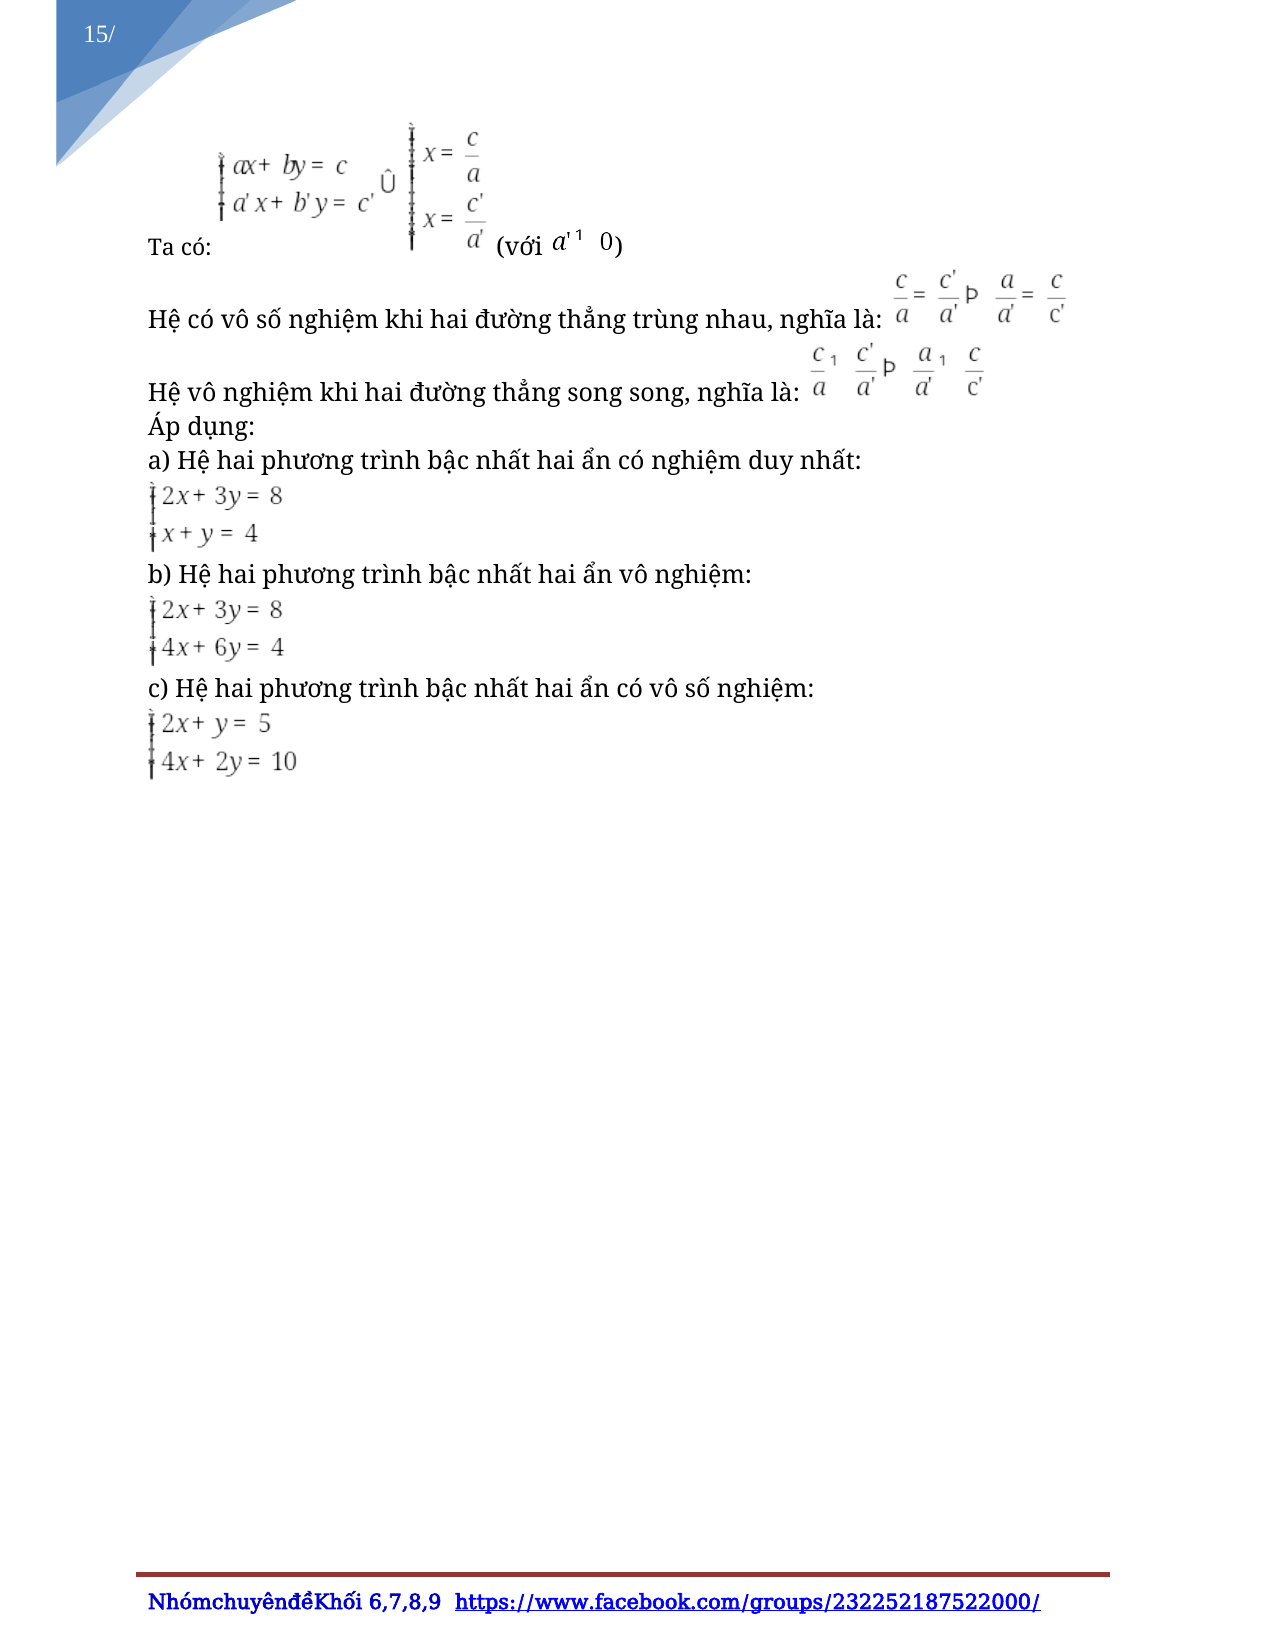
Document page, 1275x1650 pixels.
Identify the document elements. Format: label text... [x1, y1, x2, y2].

text Hệ vô nghiệm khi hai đường thẳng song song, nghĩa là: [148, 336, 1157, 409]
text Ta có: (với ) [148, 118, 1157, 263]
text Hệ có vô số nghiệm khi hai đường thẳng trùng nhau, nghĩa là: [148, 263, 1157, 336]
picture [56, 0, 298, 168]
text b) Hệ hai phương trình bậc nhất hai ẩn vô nghiệm: [148, 557, 1157, 591]
text a) Hệ hai phương trình bậc nhất hai ẩn có nghiệm duy nhất: [148, 443, 1157, 477]
text c) Hệ hai phương trình bậc nhất hai ẩn có vô số nghiệm: [148, 670, 1157, 704]
text Áp dụng: [148, 409, 1157, 443]
